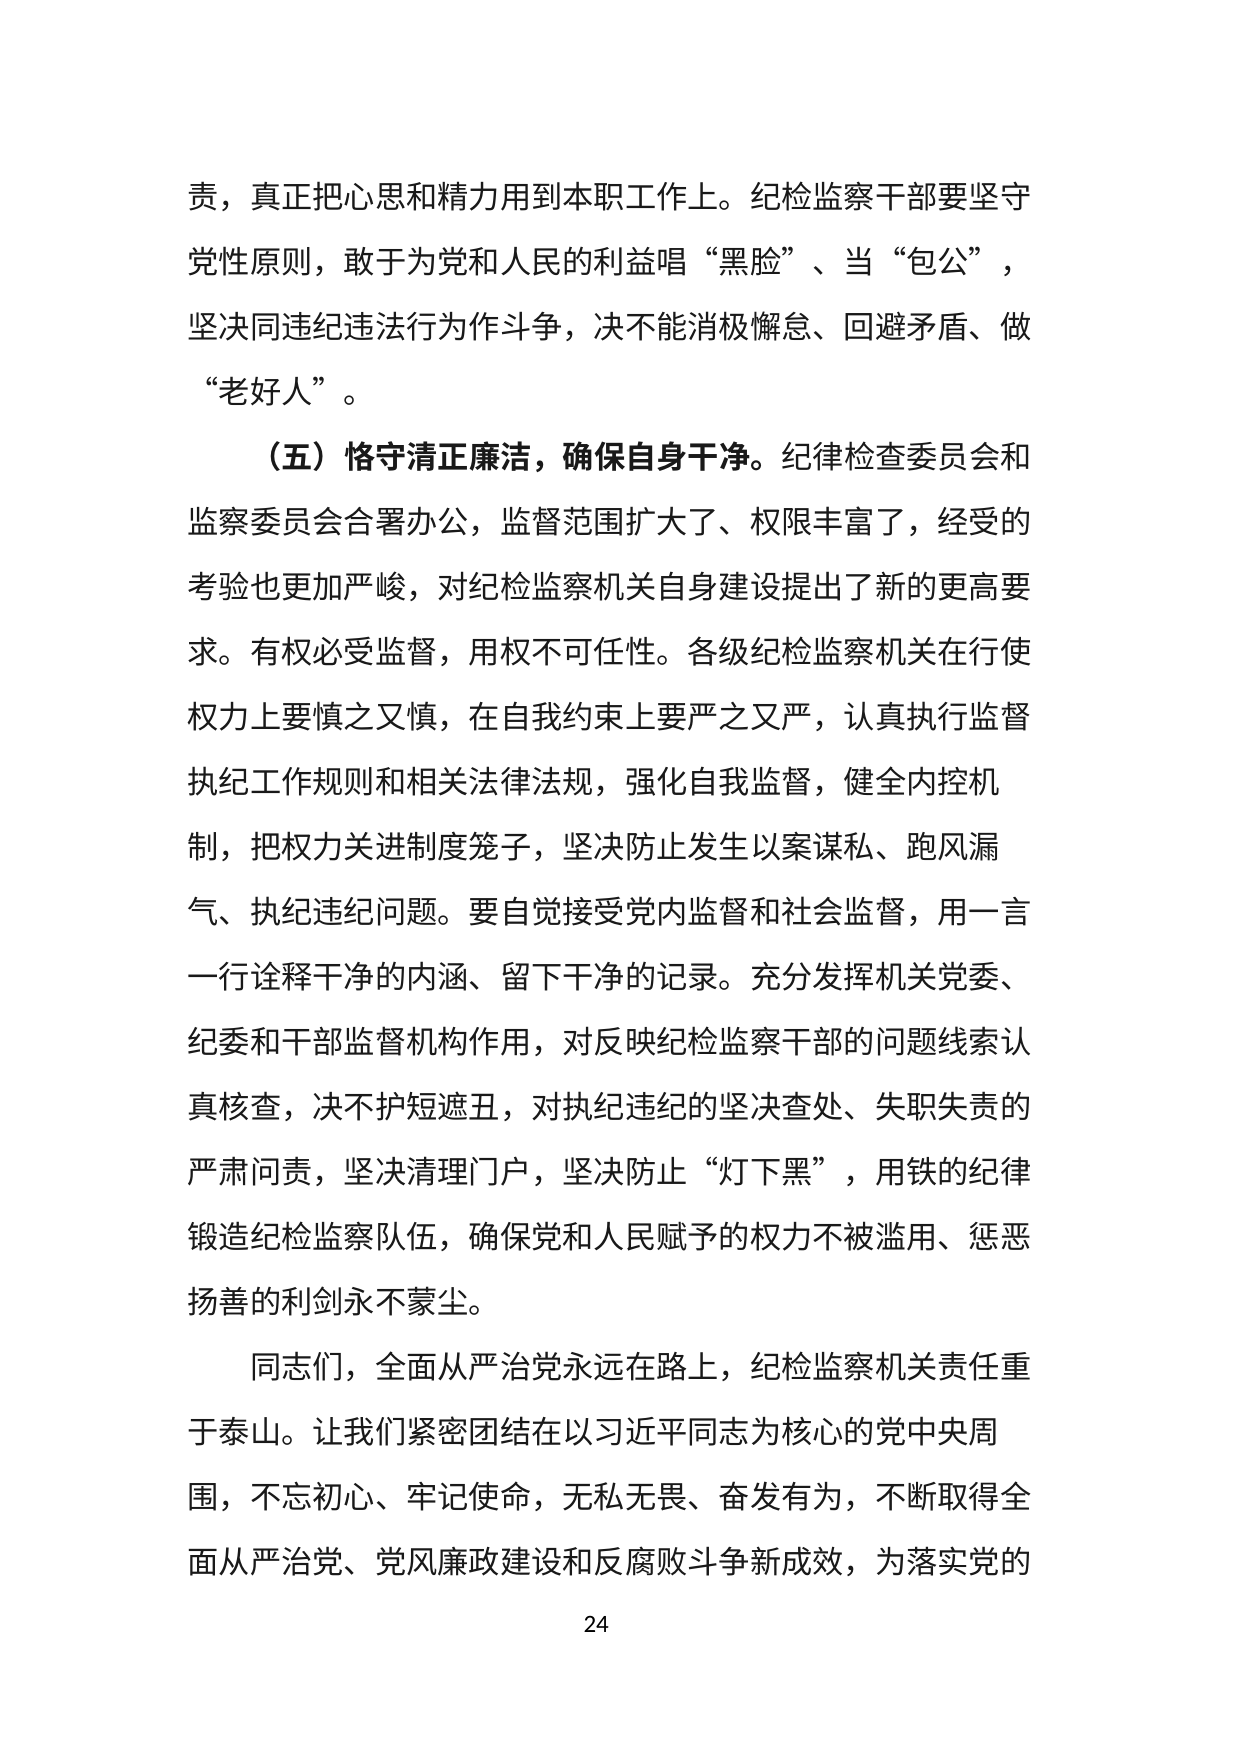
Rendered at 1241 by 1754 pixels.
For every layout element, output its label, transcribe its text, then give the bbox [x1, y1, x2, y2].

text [187, 1332, 1053, 1592]
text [187, 162, 1053, 422]
text （五）恪守清正廉洁，确保自身干净。纪律检查委员会和监察委员会合署办公，监督范围扩大了、权限丰富了，经受的考验也更加严峻，对纪检监察机关自身建设提出了新的更高要求。有权必受监督，用权不可任性。各级纪检监察机关在行使权力上要慎之又慎，在自我约束上要严之又严，认真执行监督执纪工作规则和相关法律法规，强化自我监督，健全内控机制，把权力关进制度笼子，坚决防止发生以案谋私、跑风漏气、执纪违纪问题。要自觉接受党内监督和社会监督，用一言一行诠释干净的内涵、留下干净的记录。充分发挥机关党委、纪委和干部监督机构作用，对反映纪检监察干部的问题线索认真核查，决不护短遮丑，对执纪违纪的坚决查处、失职失责的严肃问责，坚决清理门户，坚决防止“灯下黑”，用铁的纪律锻造纪检监察队伍，确保党和人民赋予的权力不被滥用、惩恶扬善的利剑永不蒙尘。 [187, 422, 1053, 1332]
